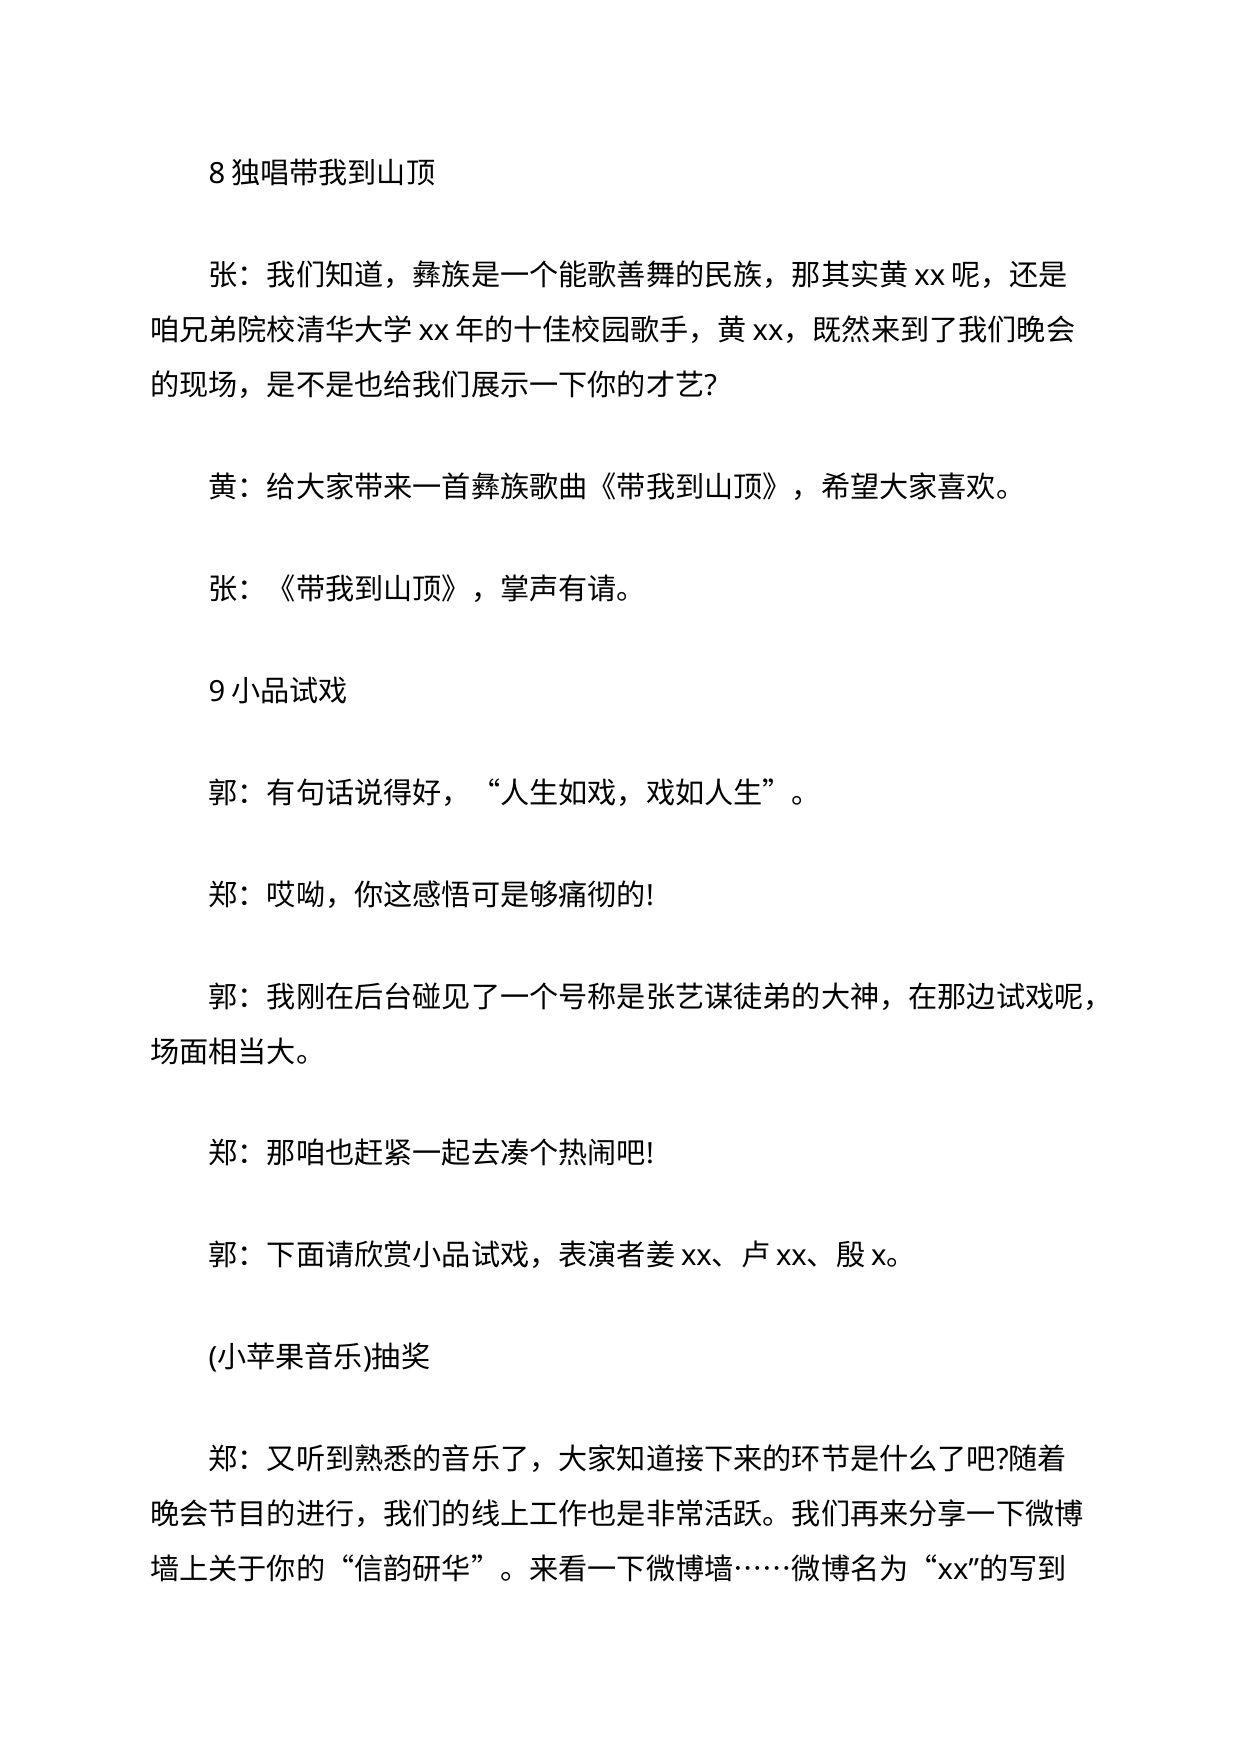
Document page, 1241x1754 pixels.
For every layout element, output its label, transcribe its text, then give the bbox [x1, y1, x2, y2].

text 张：我们知道，彝族是一个能歌善舞的民族，那其实黄xx呢，还是咱兄弟院校清华大学xx年的十佳校园歌手，黄xx，既然来到了我们晚会的现场，是不是也给我们展示一下你的才艺? [150, 252, 1090, 404]
text 张：《带我到山顶》，掌声有请。 [150, 566, 1090, 608]
text 郑：哎呦，你这感悟可是够痛彻的! [150, 871, 1090, 914]
text 9小品试戏 [150, 667, 1090, 710]
text 郭：有句话说得好，“人生如戏，戏如人生”。 [150, 769, 1090, 812]
text 8独唱带我到山顶 [150, 150, 1090, 192]
text 郭：我刚在后台碰见了一个号称是张艺谋徒弟的大神，在那边试戏呢，场面相当大。 [150, 973, 1090, 1070]
text 黄：给大家带来一首彝族歌曲《带我到山顶》，希望大家喜欢。 [150, 464, 1090, 506]
text 郑：那咱也赶紧一起去凑个热闹吧! [150, 1130, 1090, 1172]
text 郭：下面请欣赏小品试戏，表演者姜xx、卢xx、殷x。 [150, 1232, 1090, 1274]
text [150, 1436, 1090, 1588]
text (小苹果音乐)抽奖 [150, 1334, 1090, 1376]
